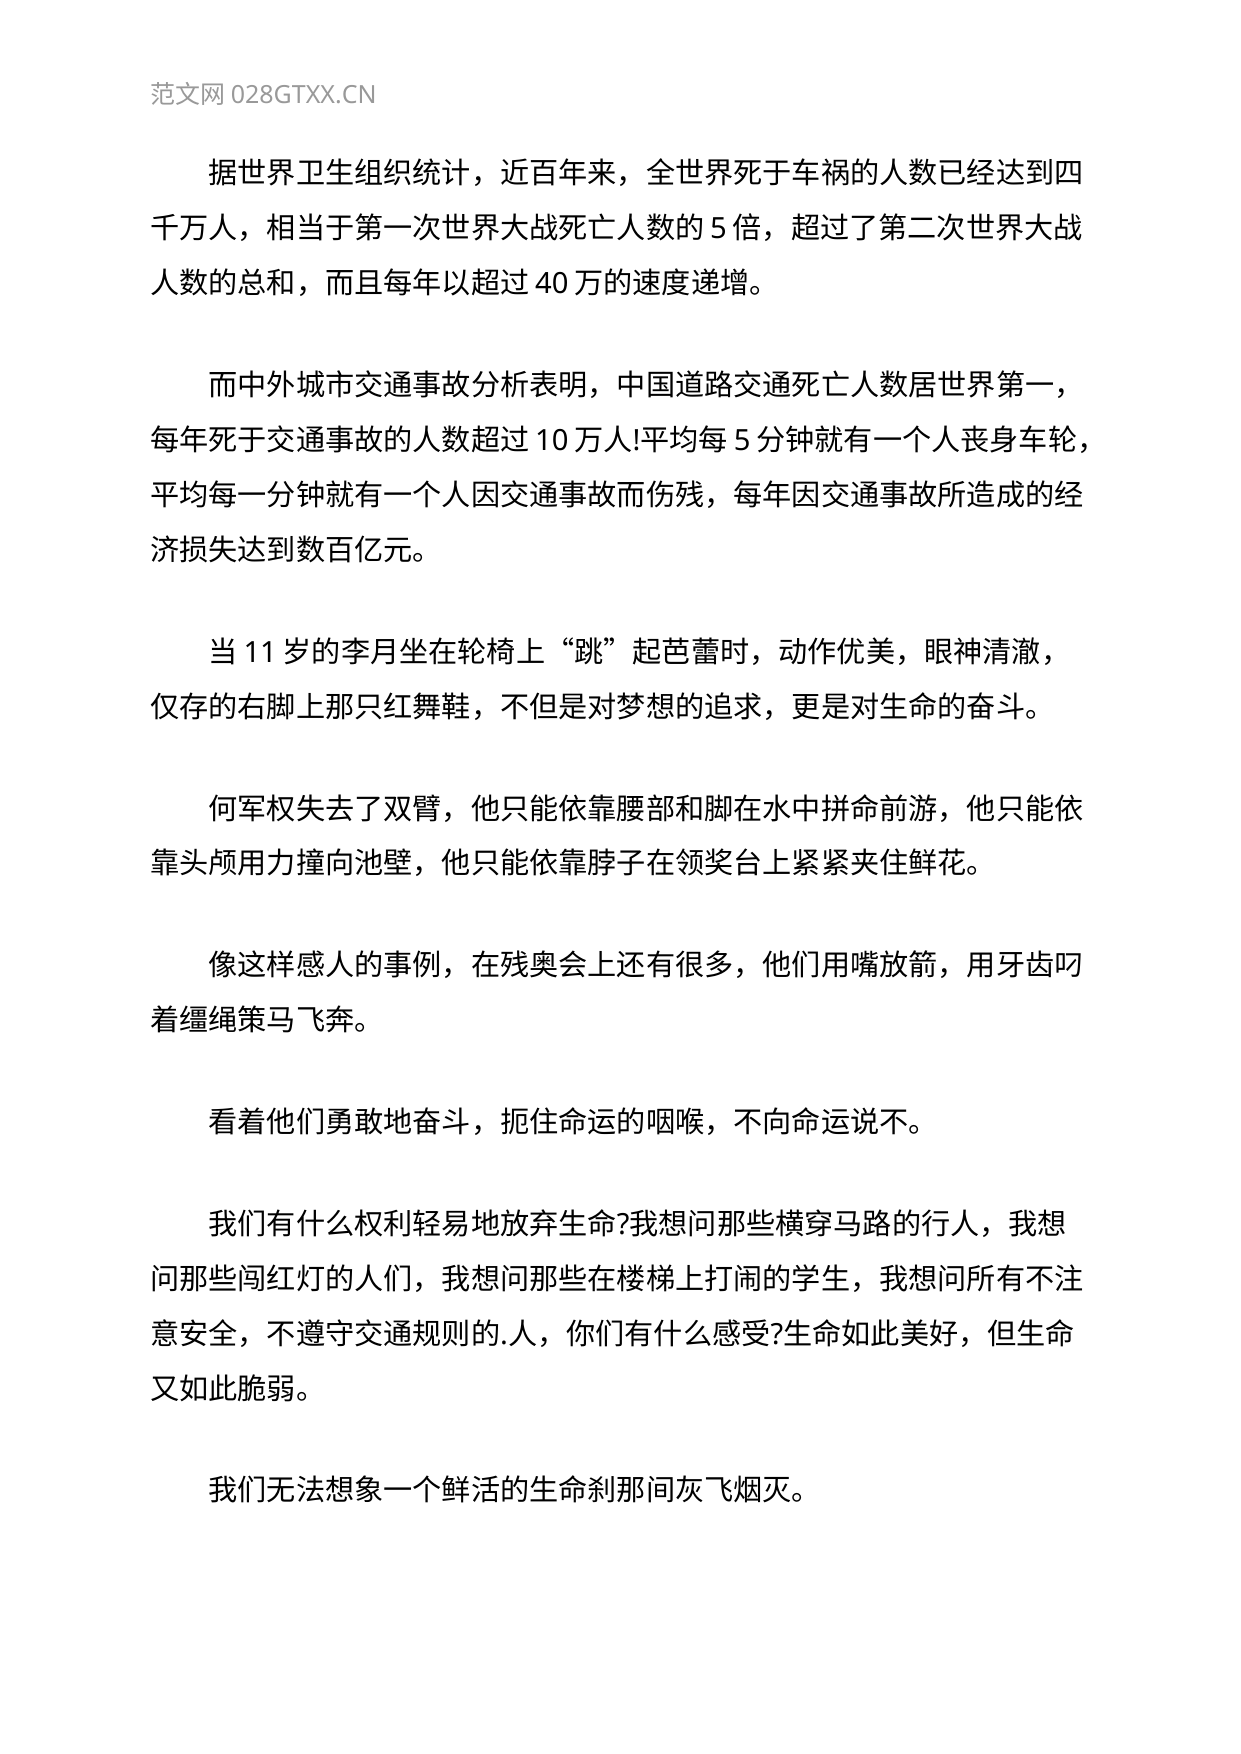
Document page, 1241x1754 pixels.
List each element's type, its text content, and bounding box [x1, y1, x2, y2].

text 而中外城市交通事故分析表明，中国道路交通死亡人数居世界第一，每年死于交通事故的人数超过10万人!平均每5分钟就有一个人丧身车轮，平均每一分钟就有一个人因交通事故而伤残，每年因交通事故所造成的经济损失达到数百亿元。 [150, 362, 1090, 569]
text 我们无法想象一个鲜活的生命刹那间灰飞烟灭。 [150, 1467, 1090, 1509]
text 像这样感人的事例，在残奥会上还有很多，他们用嘴放箭，用牙齿叼着缰绳策马飞奔。 [150, 942, 1090, 1039]
text 当11岁的李月坐在轮椅上“跳”起芭蕾时，动作优美，眼神清澈，仅存的右脚上那只红舞鞋，不但是对梦想的追求，更是对生命的奋斗。 [150, 628, 1090, 726]
text 何军权失去了双臂，他只能依靠腰部和脚在水中拼命前游，他只能依靠头颅用力撞向池壁，他只能依靠脖子在领奖台上紧紧夹住鲜花。 [150, 785, 1090, 882]
text 看着他们勇敢地奋斗，扼住命运的咽喉，不向命运说不。 [150, 1098, 1090, 1141]
text 我们有什么权利轻易地放弃生命?我想问那些横穿马路的行人，我想问那些闯红灯的人们，我想问那些在楼梯上打闹的学生，我想问所有不注意安全，不遵守交通规则的.人，你们有什么感受?生命如此美好，但生命又如此脆弱。 [150, 1200, 1090, 1407]
text 据世界卫生组织统计，近百年来，全世界死于车祸的人数已经达到四千万人，相当于第一次世界大战死亡人数的5倍，超过了第二次世界大战人数的总和，而且每年以超过40万的速度递增。 [150, 150, 1090, 302]
